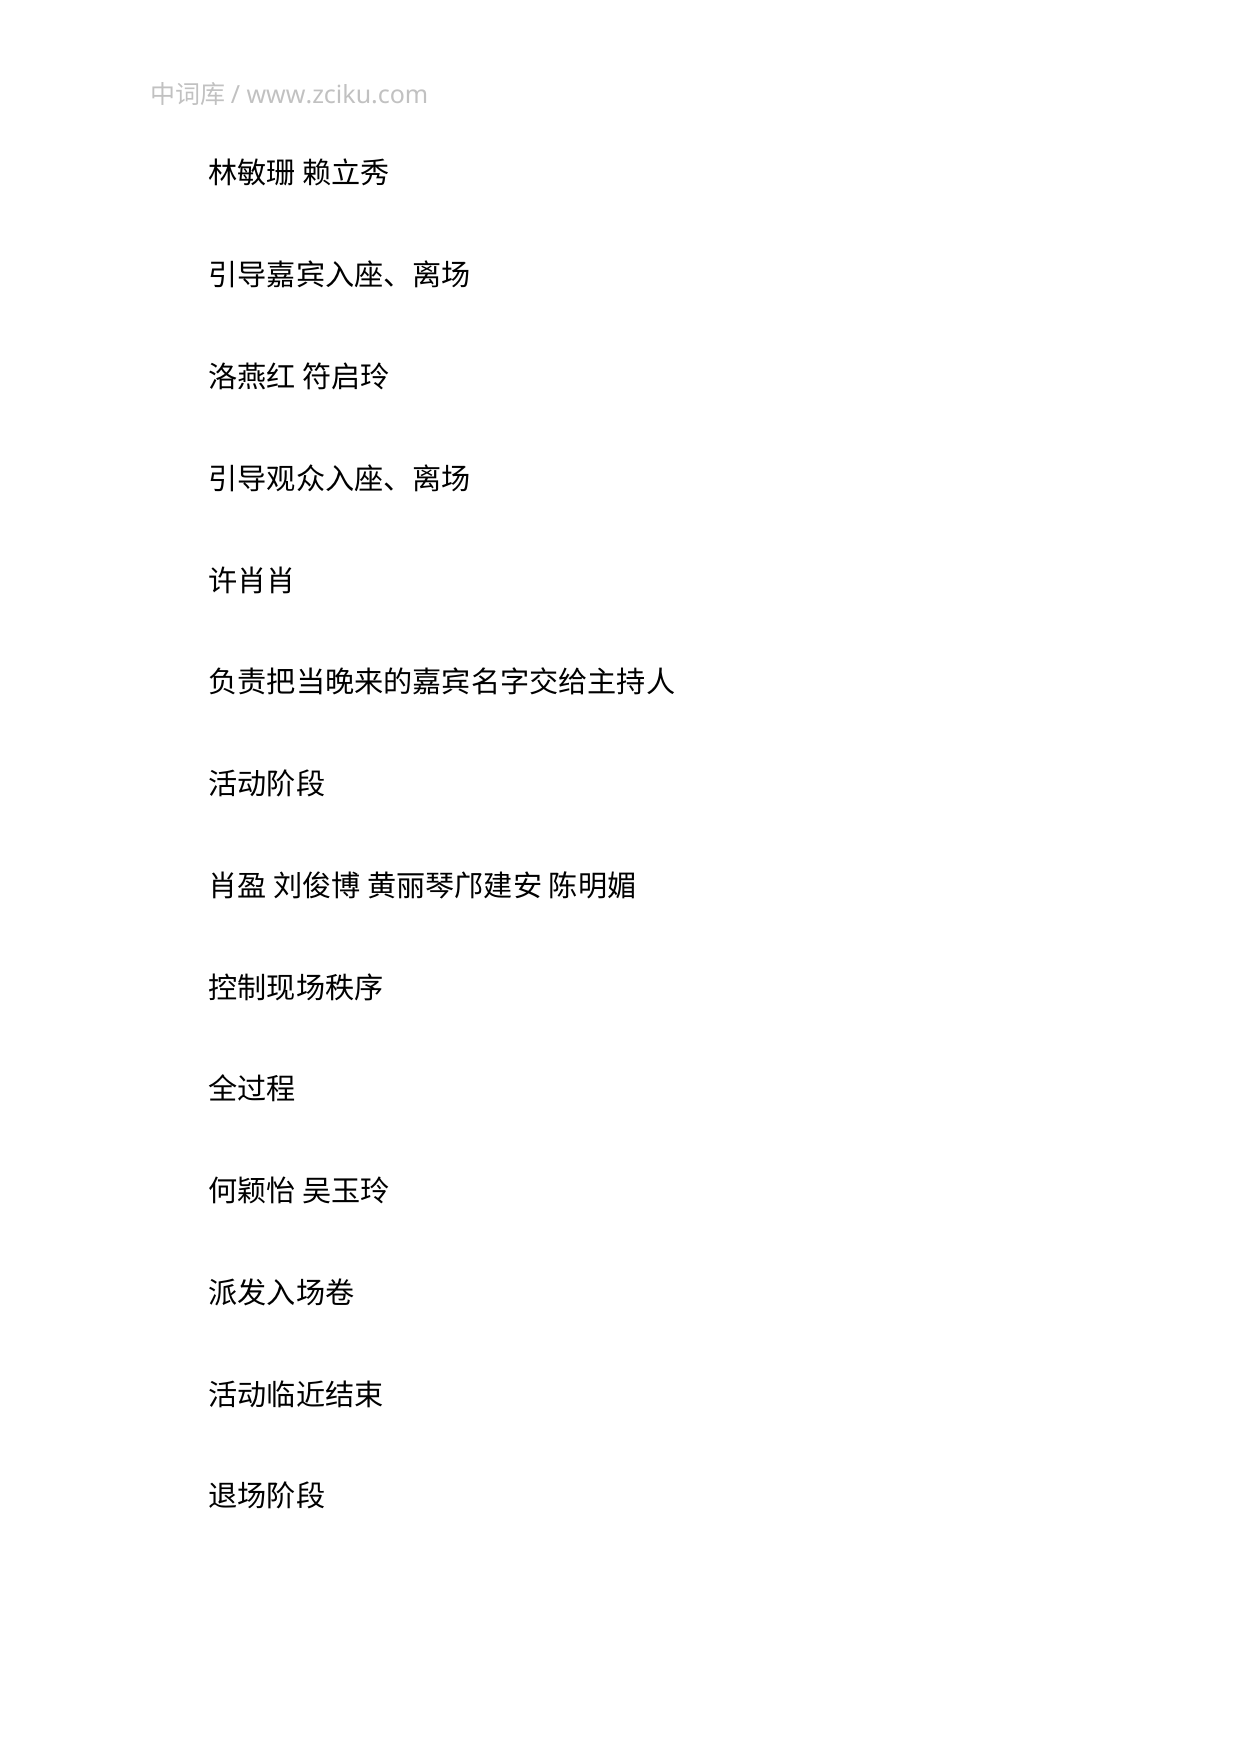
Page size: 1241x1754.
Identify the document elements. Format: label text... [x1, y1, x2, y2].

text 引导观众入座、离场 [150, 455, 1090, 498]
text 洛燕红 符启玲 [150, 353, 1090, 396]
text 引导嘉宾入座、离场 [150, 252, 1090, 294]
text 退场阶段 [150, 1473, 1090, 1515]
text 全过程 [150, 1066, 1090, 1108]
text 活动临近结束 [150, 1371, 1090, 1413]
text 林敏珊 赖立秀 [150, 150, 1090, 192]
text 派发入场卷 [150, 1269, 1090, 1312]
text 许肖肖 [150, 557, 1090, 599]
text 何颖怡 吴玉玲 [150, 1168, 1090, 1210]
text 活动阶段 [150, 761, 1090, 803]
text 负责把当晚来的嘉宾名字交给主持人 [150, 659, 1090, 701]
text 肖盈 刘俊博 黄丽琴邝建安 陈明媚 [150, 862, 1090, 905]
text 控制现场秩序 [150, 964, 1090, 1006]
